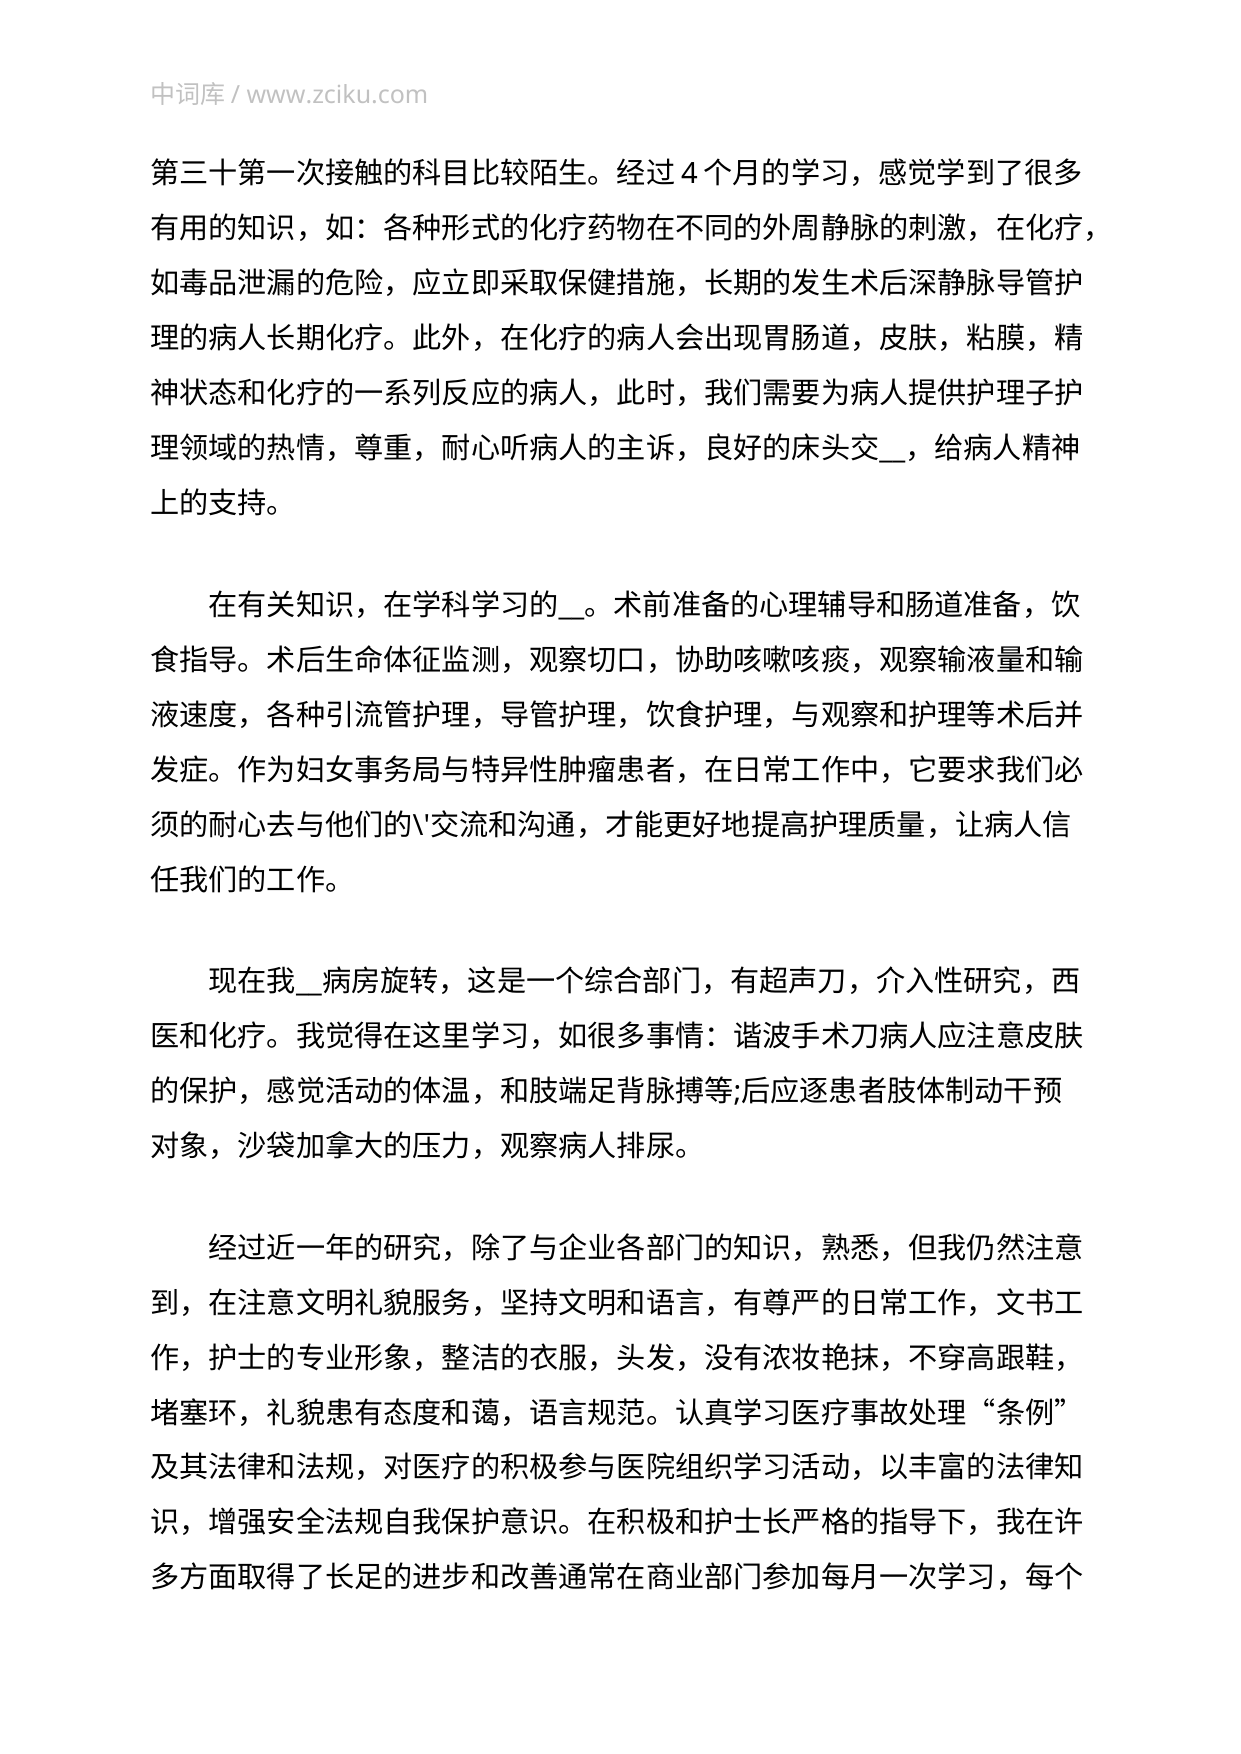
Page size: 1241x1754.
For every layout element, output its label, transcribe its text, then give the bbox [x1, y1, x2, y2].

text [150, 150, 1090, 522]
text 现在我__病房旋转，这是一个综合部门，有超声刀，介入性研究，西医和化疗。我觉得在这里学习，如很多事情：谐波手术刀病人应注意皮肤的保护，感觉活动的体温，和肢端足背脉搏等;后应逐患者肢体制动干预对象，沙袋加拿大的压力，观察病人排尿。 [150, 958, 1090, 1165]
text 在有关知识，在学科学习的__。术前准备的心理辅导和肠道准备，饮食指导。术后生命体征监测，观察切口，协助咳嗽咳痰，观察输液量和输液速度，各种引流管护理，导管护理，饮食护理，与观察和护理等术后并发症。作为妇女事务局与特异性肿瘤患者，在日常工作中，它要求我们必须的耐心去与他们的\'交流和沟通，才能更好地提高护理质量，让病人信任我们的工作。 [150, 581, 1090, 898]
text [150, 1224, 1090, 1596]
